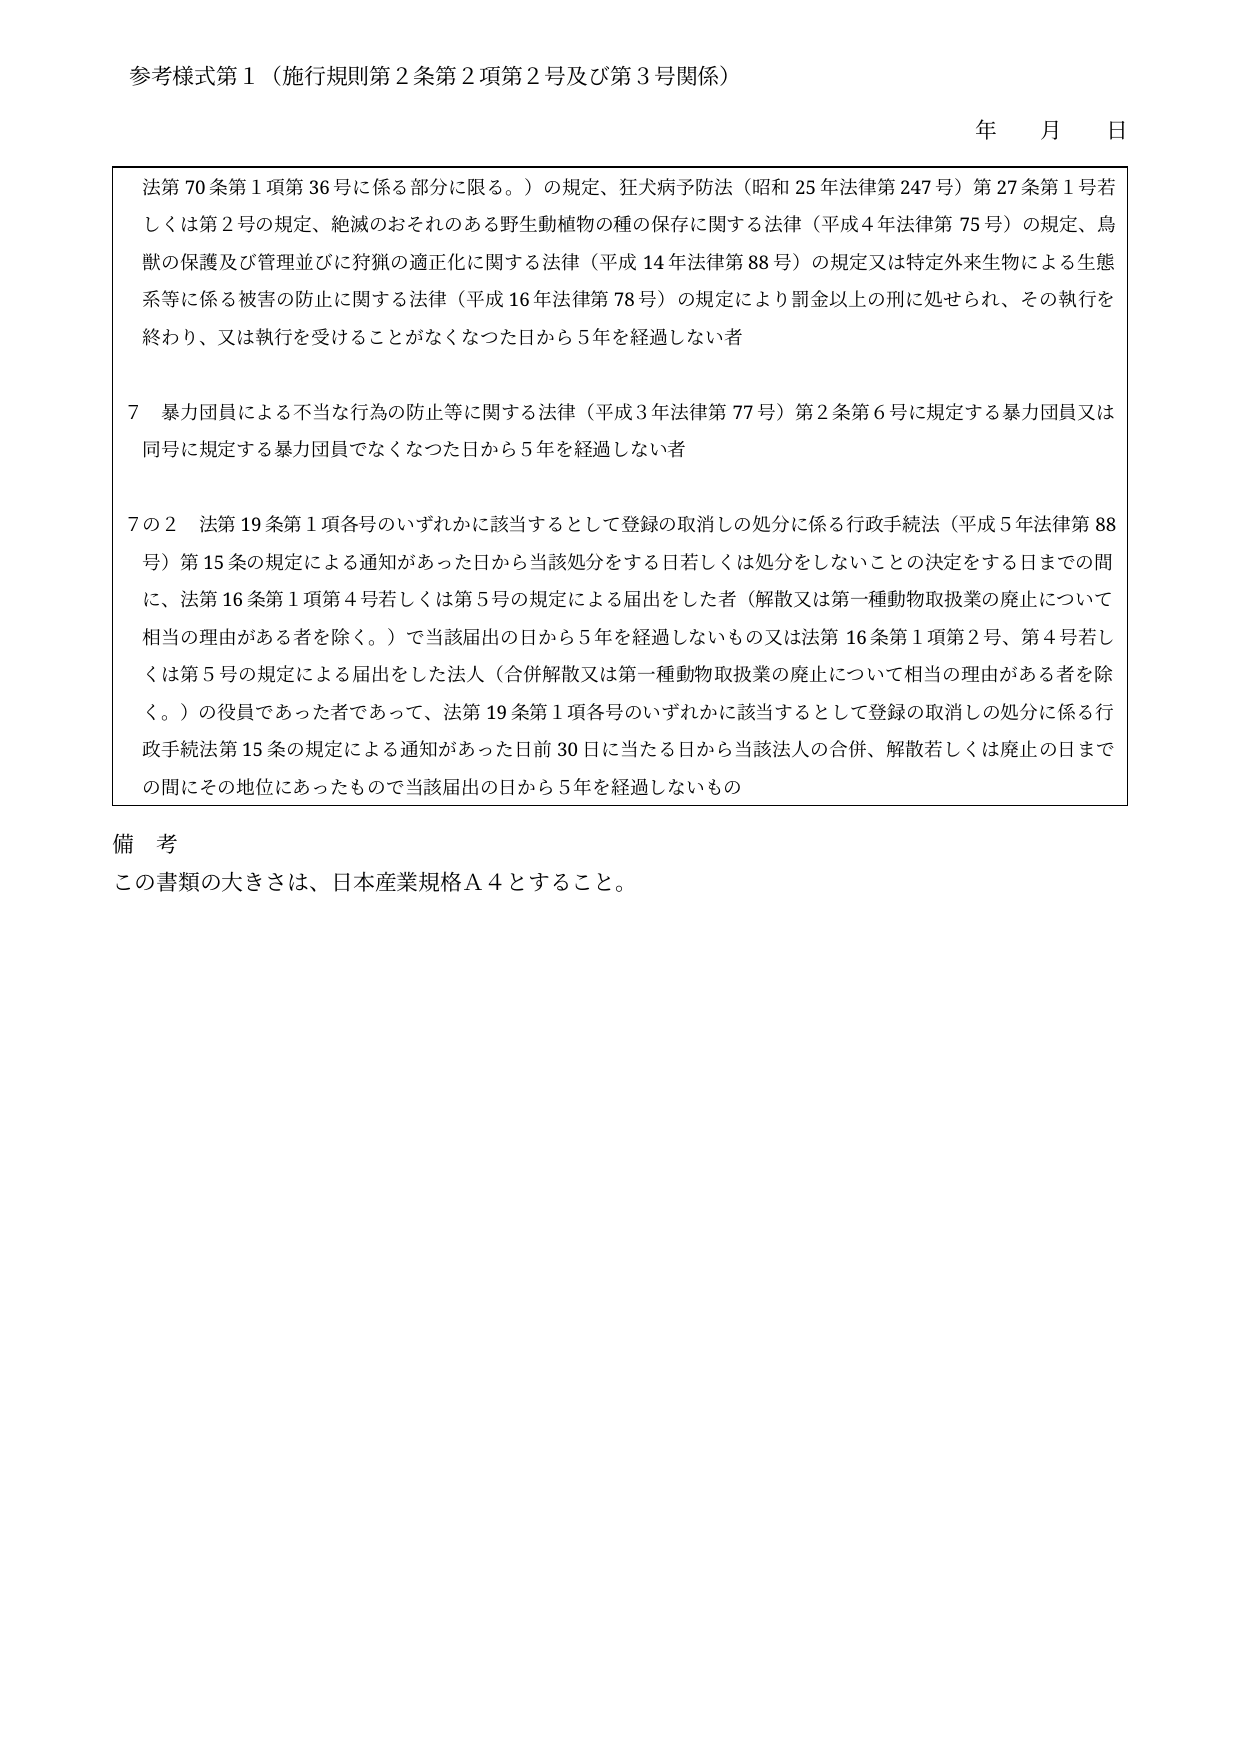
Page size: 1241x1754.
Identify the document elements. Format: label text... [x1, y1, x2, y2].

text この書類の大きさは、日本産業規格Ａ４とすること。 [112, 862, 1128, 900]
text 備 考 [112, 825, 1128, 862]
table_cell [113, 168, 1127, 805]
